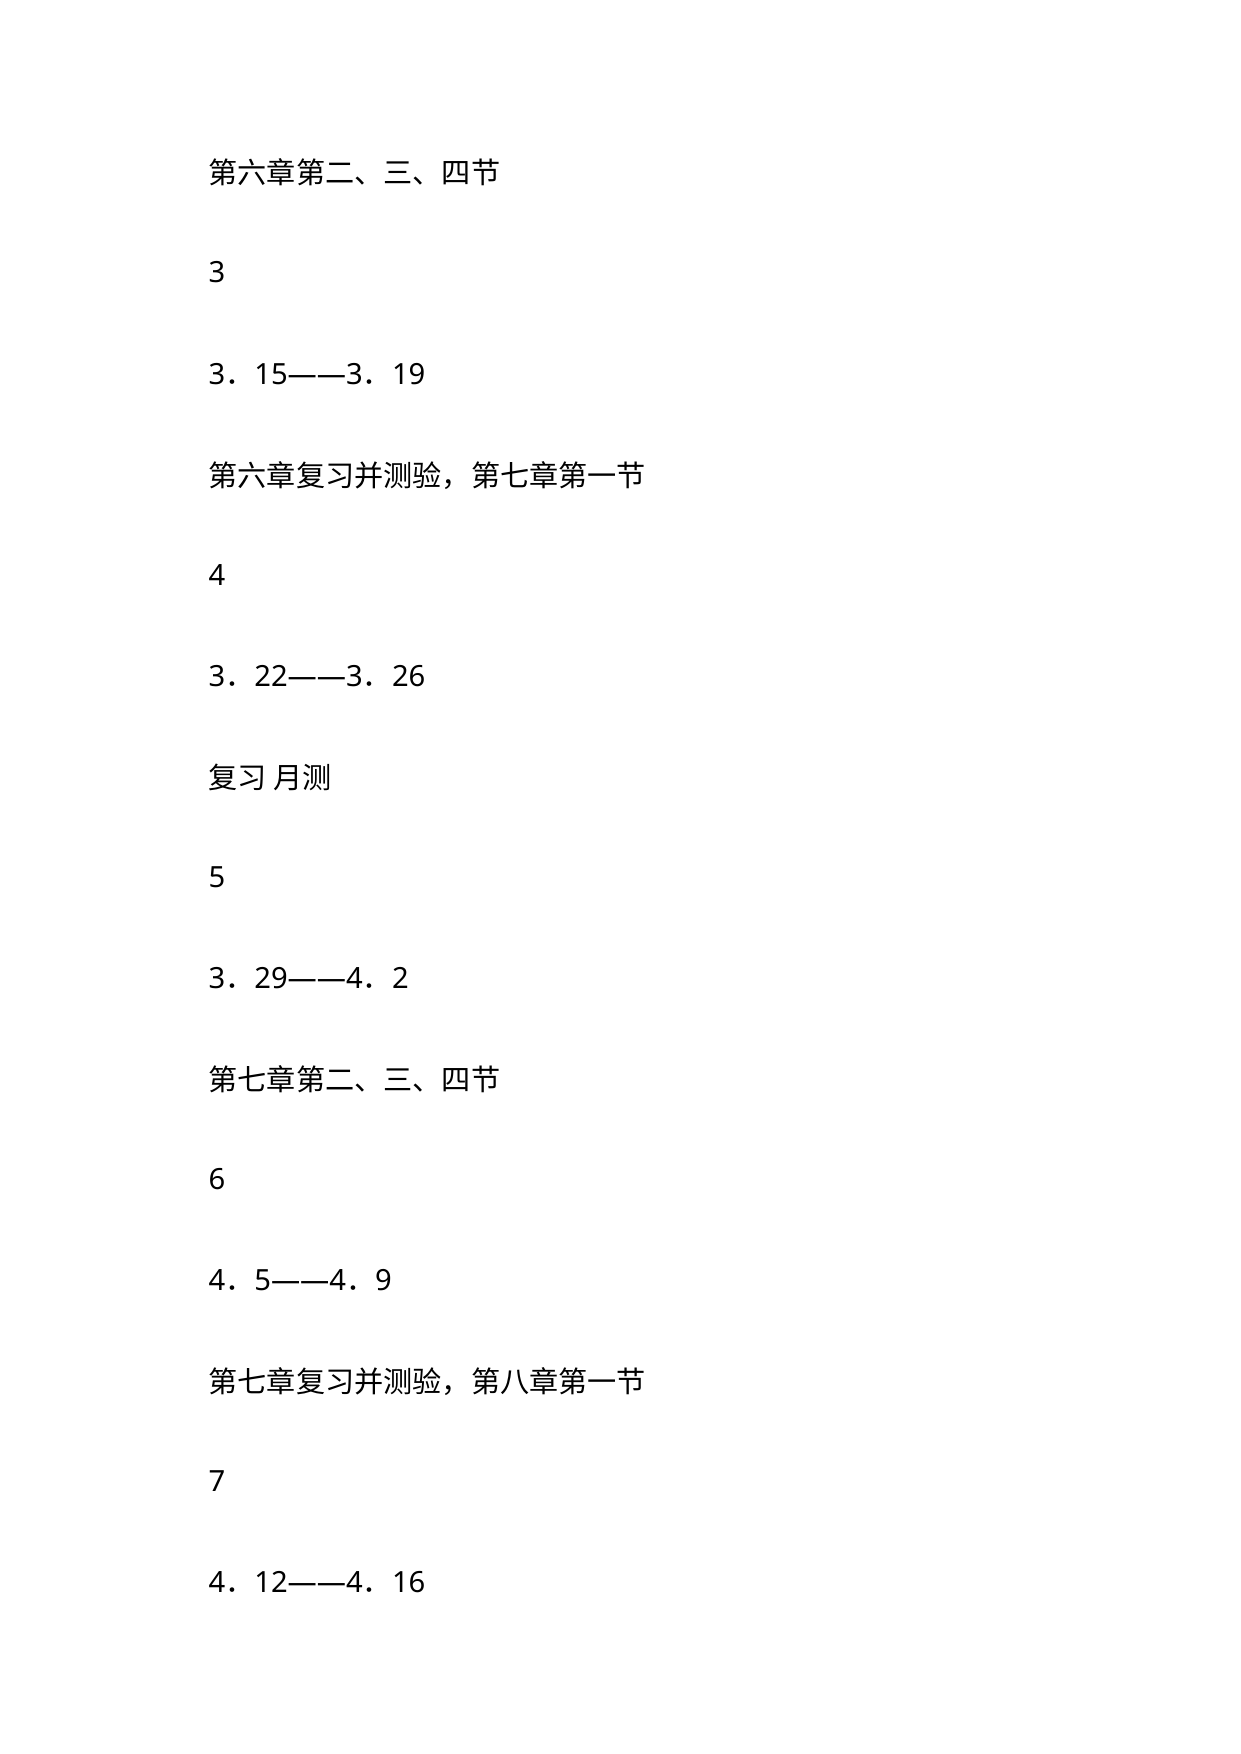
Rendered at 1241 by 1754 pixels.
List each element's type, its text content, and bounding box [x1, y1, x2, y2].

text 4．12——4．16 [150, 1559, 1090, 1601]
text 3．22——3．26 [150, 652, 1090, 695]
text 4．5——4．9 [150, 1257, 1090, 1299]
text 5 [150, 856, 1090, 896]
text 复习 月测 [150, 754, 1090, 797]
text 3．29——4．2 [150, 954, 1090, 997]
text 第六章复习并测验，第七章第一节 [150, 452, 1090, 494]
text 4 [150, 554, 1090, 594]
text 7 [150, 1461, 1090, 1500]
text 3．15——3．19 [150, 350, 1090, 393]
text 第七章第二、三、四节 [150, 1057, 1090, 1099]
text 3 [150, 252, 1090, 291]
text 6 [150, 1158, 1090, 1198]
text 第六章第二、三、四节 [150, 150, 1090, 192]
text 第七章复习并测验，第八章第一节 [150, 1359, 1090, 1401]
